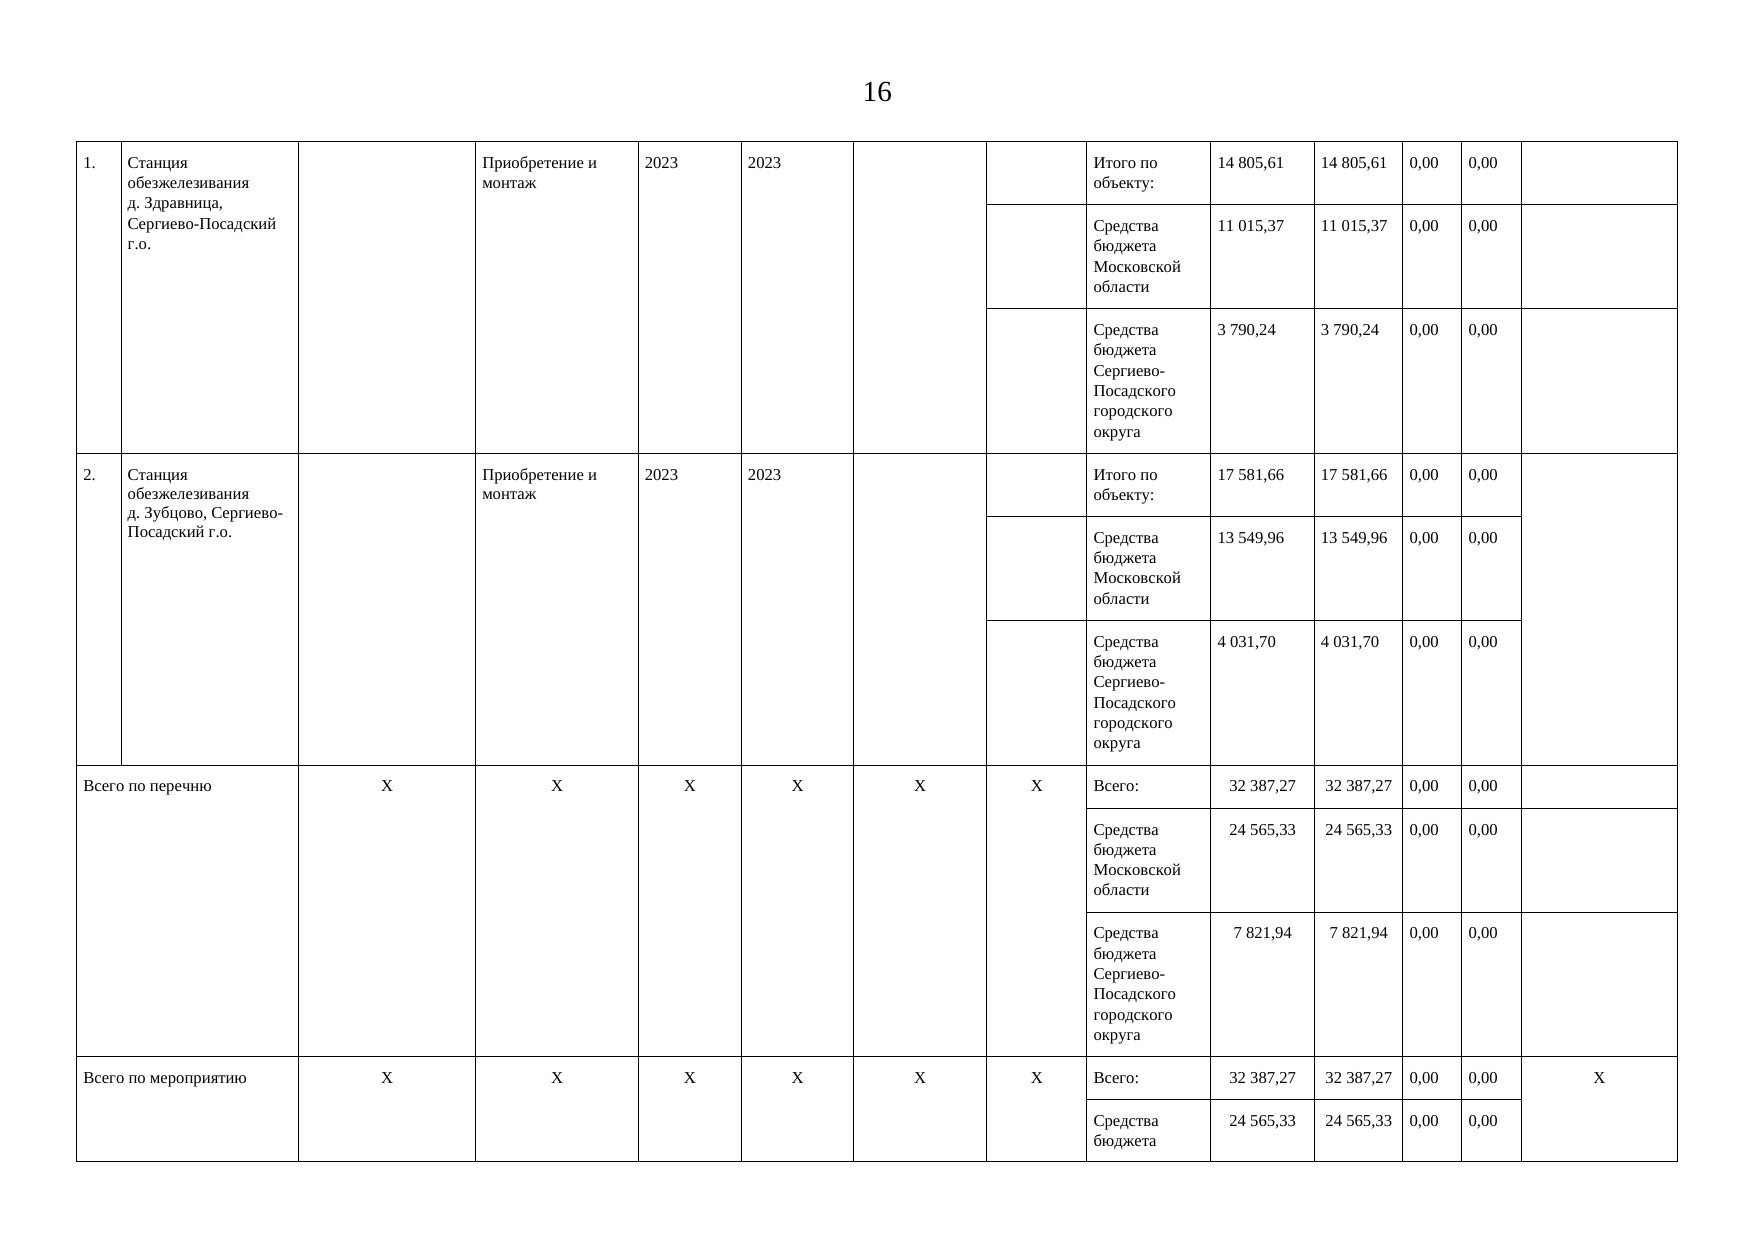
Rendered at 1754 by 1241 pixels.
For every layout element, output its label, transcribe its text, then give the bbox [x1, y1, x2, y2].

table_cell 0,00 [1403, 621, 1461, 764]
table_cell Всего по мероприятию [77, 1057, 298, 1161]
table_cell 13 549,96 [1315, 517, 1402, 620]
table_cell Всего по перечню [77, 766, 298, 1056]
table_cell 7 821,94 [1315, 913, 1402, 1056]
table_cell Х [987, 1057, 1086, 1161]
table_cell 0,00 [1403, 517, 1461, 620]
table_cell 0,00 [1403, 913, 1461, 1056]
table_cell 2023 [742, 454, 853, 764]
table_cell 17 581,66 [1315, 454, 1402, 516]
table_cell 4 031,70 [1315, 621, 1402, 764]
table_cell [1522, 913, 1677, 1056]
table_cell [1087, 1100, 1210, 1161]
table_cell [1522, 205, 1677, 308]
table_cell Х [987, 766, 1086, 1056]
table_cell 3 790,24 [1211, 309, 1314, 453]
table_cell 0,00 [1403, 309, 1461, 453]
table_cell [1087, 913, 1210, 1056]
table_cell Средства бюджета Сергиево-Посадского городского округа [1087, 309, 1210, 453]
table_cell Станция обезжелезивания д. Здравница, Сергиево-Посадский г.о. [122, 142, 298, 453]
table_cell 24 565,33 [1315, 809, 1402, 912]
table_cell 32 387,27 [1315, 766, 1402, 808]
table_cell Средства бюджета Московской области [1087, 205, 1210, 308]
table_cell [987, 142, 1086, 204]
table_cell Средства бюджета Московской области [1087, 809, 1210, 912]
table_cell [1522, 454, 1677, 764]
table_cell 17 581,66 [1211, 454, 1314, 516]
table_cell [1522, 142, 1677, 204]
table_cell 2023 [742, 142, 853, 453]
table_cell Х [742, 766, 853, 1056]
table_cell 0,00 [1403, 454, 1461, 516]
table_cell [1522, 809, 1677, 912]
table_cell [854, 454, 986, 764]
table_cell 0,00 [1403, 766, 1461, 808]
table_cell 0,00 [1462, 309, 1521, 453]
table_cell 24 565,33 [1211, 809, 1314, 912]
table_cell 13 549,96 [1211, 517, 1314, 620]
table_cell 0,00 [1462, 913, 1521, 1056]
table_cell Х [476, 766, 638, 1056]
table_cell 32 387,27 [1211, 1057, 1314, 1099]
table_cell [299, 454, 475, 764]
table_cell 11 015,37 [1211, 205, 1314, 308]
table_cell 2. [77, 454, 121, 764]
table_cell 24 565,33 [1211, 1100, 1314, 1161]
table_cell 0,00 [1462, 809, 1521, 912]
table_cell 24 565,33 [1315, 1100, 1402, 1161]
table_cell [854, 142, 986, 453]
table_cell Итого по объекту: [1087, 142, 1210, 204]
table_cell [987, 454, 1086, 516]
table_cell 32 387,27 [1211, 766, 1314, 808]
table_cell Х [854, 766, 986, 1056]
table_cell 0,00 [1403, 205, 1461, 308]
table_cell 0,00 [1403, 809, 1461, 912]
table_cell 0,00 [1462, 142, 1521, 204]
table_cell Всего: [1087, 1057, 1210, 1099]
table_cell Х [639, 766, 741, 1056]
table_cell [987, 621, 1086, 764]
table_cell Итого по объекту: [1087, 454, 1210, 516]
table_cell 7 821,94 [1211, 913, 1314, 1056]
table_cell 0,00 [1403, 142, 1461, 204]
table_cell Х [299, 1057, 475, 1161]
table_cell Х [639, 1057, 741, 1161]
table_cell 2023 [639, 142, 741, 453]
table_cell Станция обезжелезивания д. Зубцово, Сергиево-Посадский г.о. [122, 454, 298, 764]
table_cell 0,00 [1462, 621, 1521, 764]
table_cell Средства бюджета Московской области [1087, 517, 1210, 620]
table_cell Средства бюджета Сергиево-Посадского городского округа [1087, 621, 1210, 764]
table_cell Х [854, 1057, 986, 1161]
table_cell 0,00 [1462, 454, 1521, 516]
table_cell 0,00 [1462, 517, 1521, 620]
table_cell 0,00 [1403, 1057, 1461, 1099]
table_cell [1522, 309, 1677, 453]
table_cell [987, 517, 1086, 620]
table_cell 3 790,24 [1315, 309, 1402, 453]
table_cell 11 015,37 [1315, 205, 1402, 308]
table_cell [299, 142, 475, 453]
table_cell [987, 309, 1086, 453]
table_cell 14 805,61 [1211, 142, 1314, 204]
table_cell Всего: [1087, 766, 1210, 808]
table_cell Х [742, 1057, 853, 1161]
table_cell 1. [77, 142, 121, 453]
table_cell Приобретение и монтаж [476, 454, 638, 764]
table_cell Х [476, 1057, 638, 1161]
table_cell 0,00 [1403, 1100, 1461, 1161]
table_cell 2023 [639, 454, 741, 764]
table_cell 32 387,27 [1315, 1057, 1402, 1099]
table_cell 14 805,61 [1315, 142, 1402, 204]
table_cell [1522, 766, 1677, 808]
table_cell Приобретение и монтаж [476, 142, 638, 453]
table_cell 0,00 [1462, 205, 1521, 308]
table_cell Х [299, 766, 475, 1056]
table_cell 0,00 [1462, 1057, 1521, 1099]
table_cell [987, 205, 1086, 308]
table_cell 0,00 [1462, 766, 1521, 808]
table_cell 0,00 [1462, 1100, 1521, 1161]
table_cell 4 031,70 [1211, 621, 1314, 764]
table_cell Х [1522, 1057, 1677, 1161]
